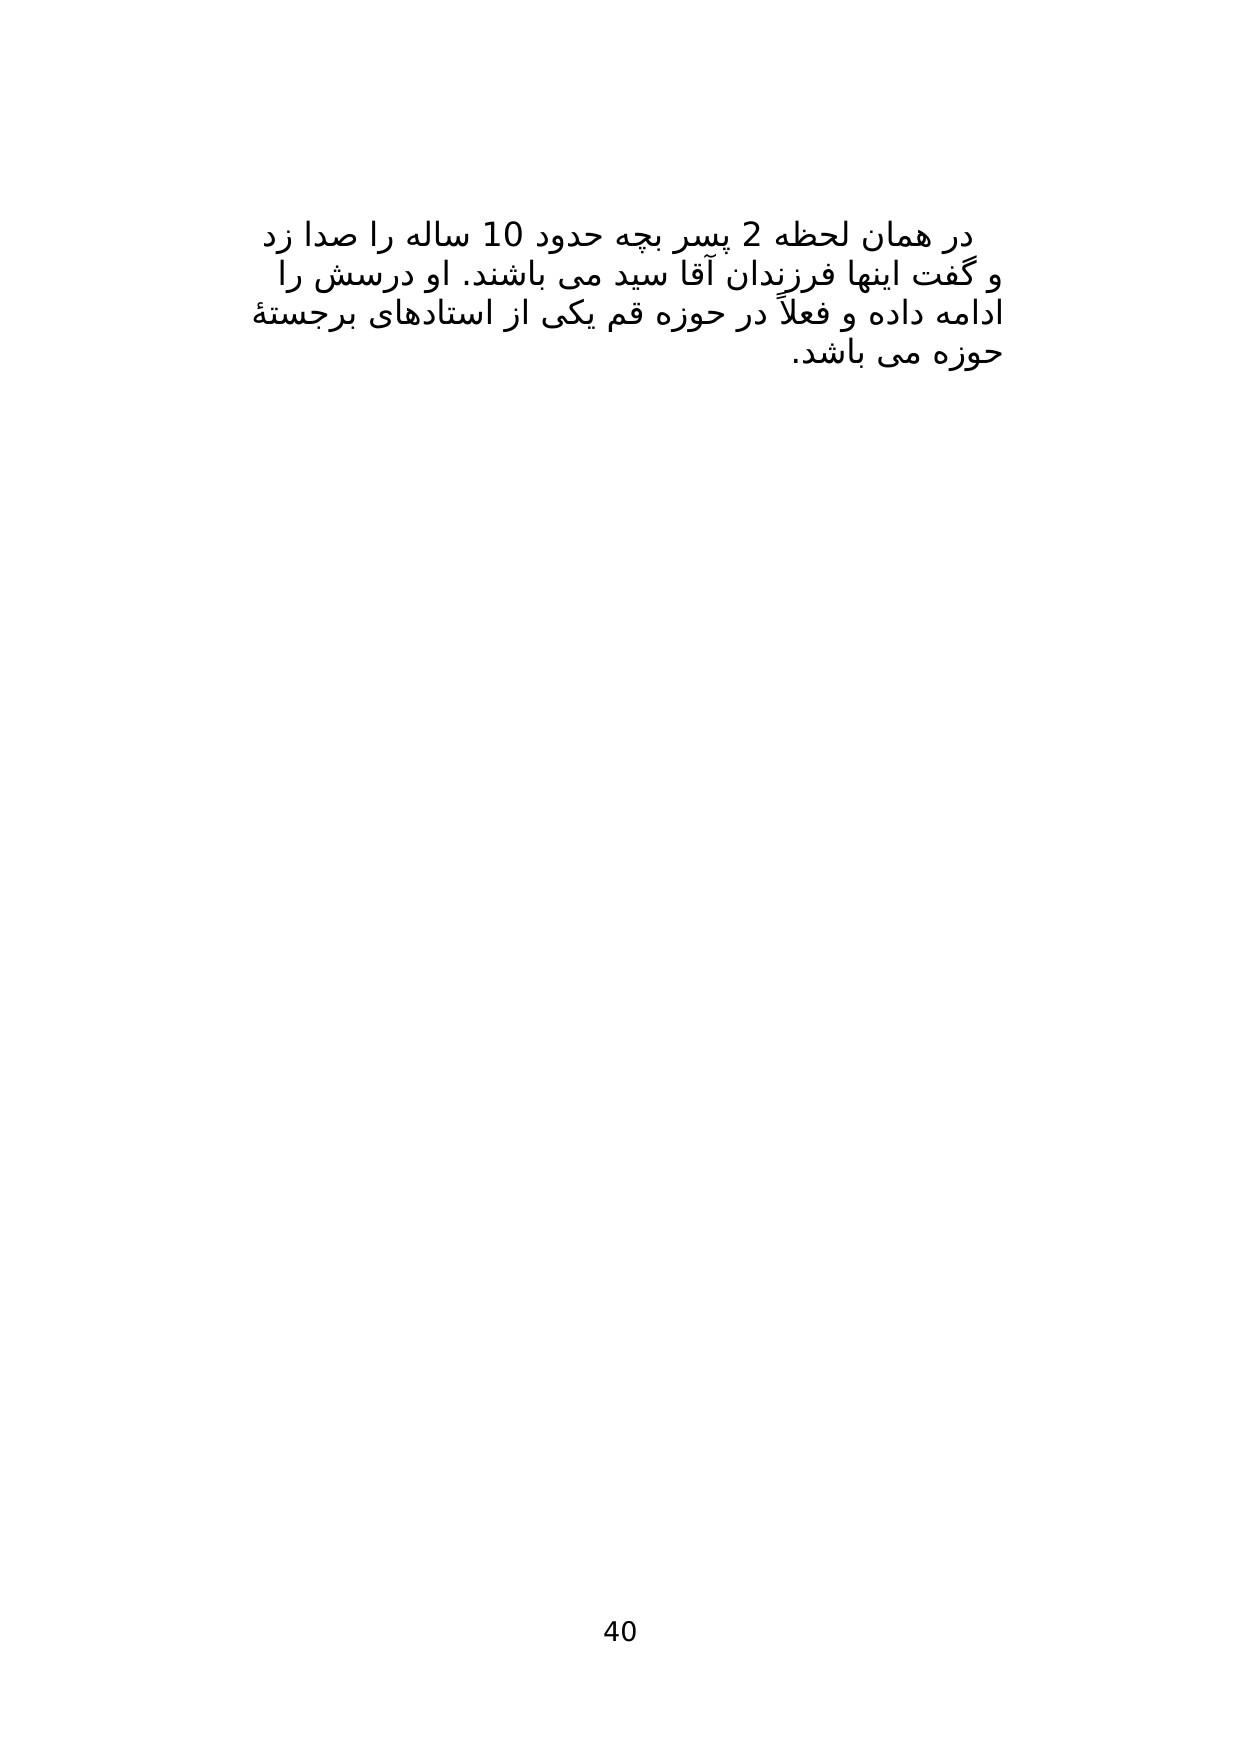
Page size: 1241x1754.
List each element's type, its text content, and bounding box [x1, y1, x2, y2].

text در همان لحظه 2 پسر بچه حدود 10 ساله را صدا زد و گفت اینها فرزندان آقا سید می باشند. او درسش را ادامه داده و فعلاً در حوزه قم یکی از استادهای برجستۀ حوزه می باشد. [236, 216, 1004, 371]
